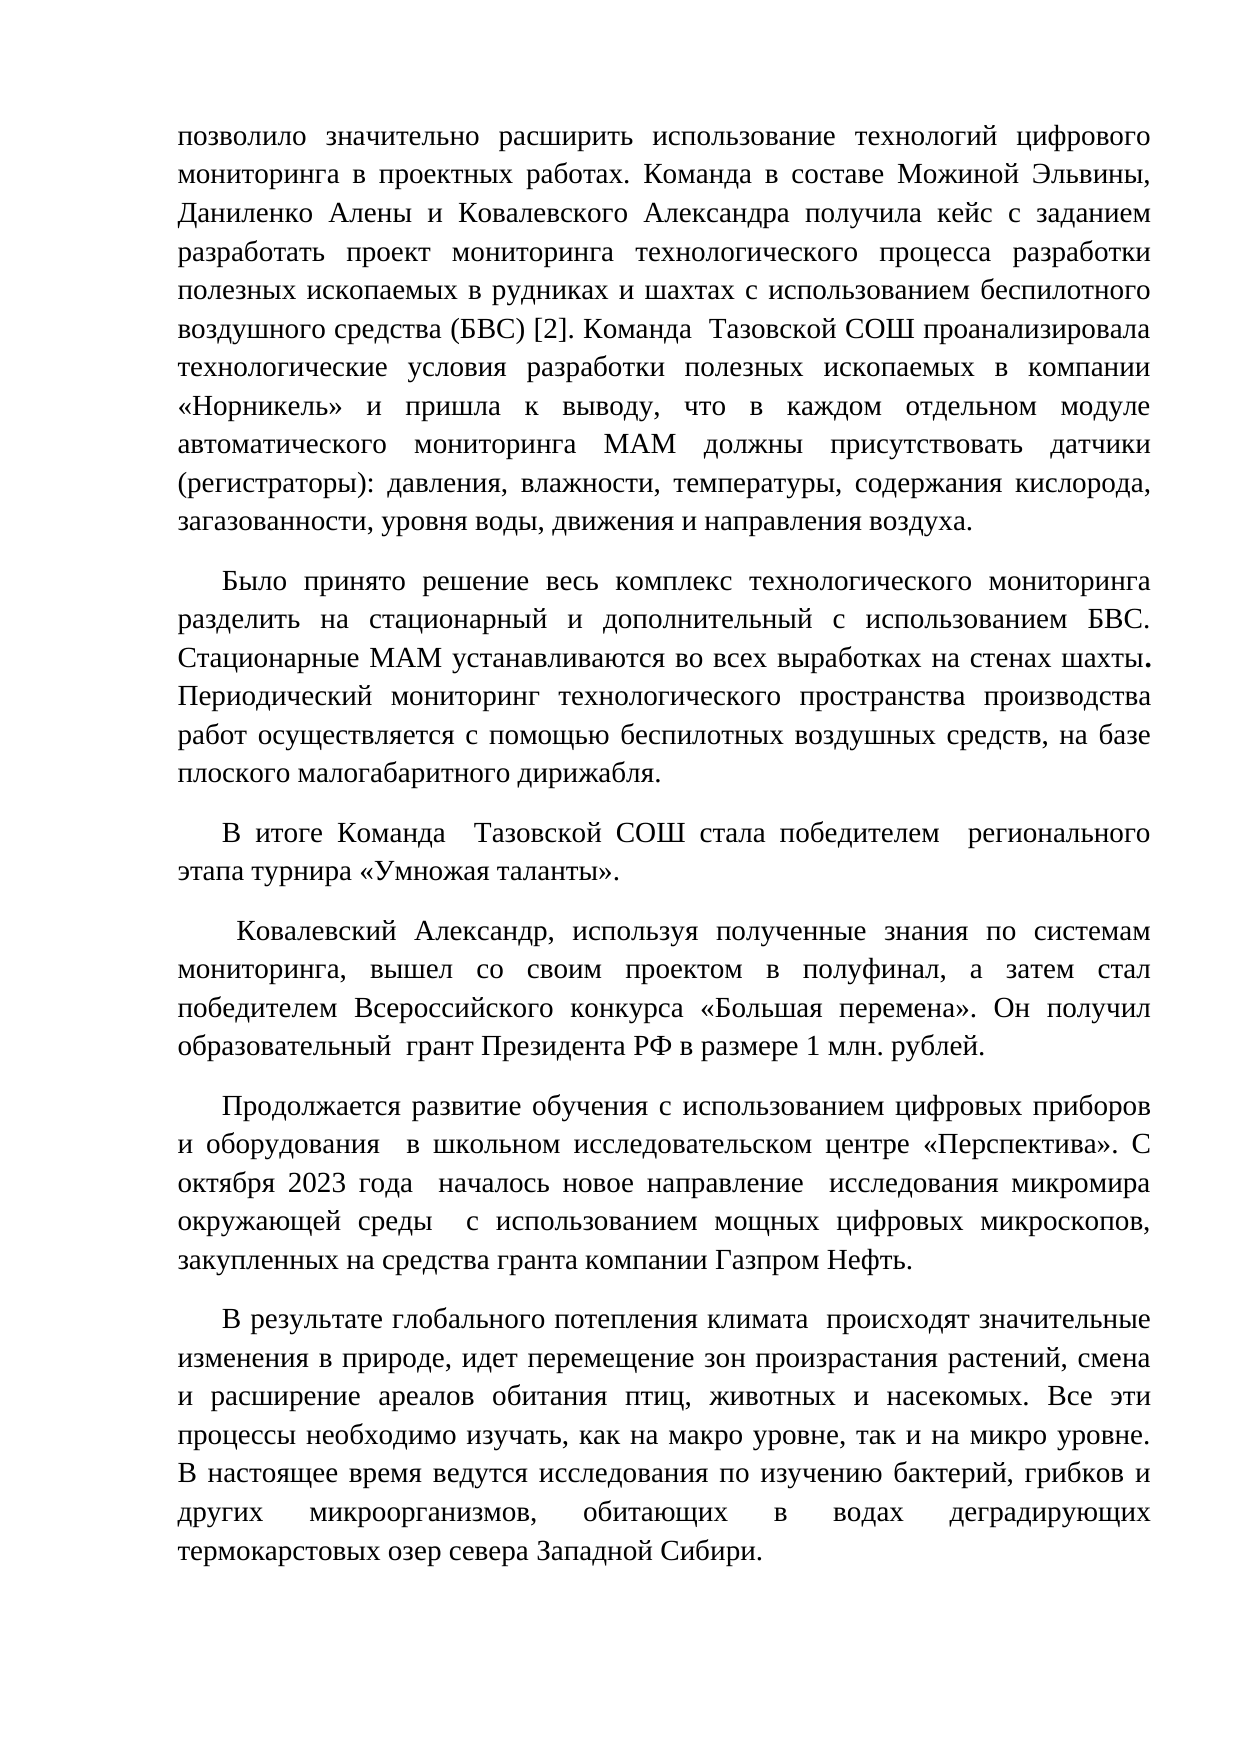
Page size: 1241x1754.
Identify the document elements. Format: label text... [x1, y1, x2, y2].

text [177, 118, 1152, 537]
text В результате глобального потепления климата происходят значительные изменения в природе, идет перемещение зон произрастания растений, смена и расширение ареалов обитания птиц, животных и насекомых. Все эти процессы необходимо изучать, как на макро уровне, так и на микро уровне. В настоящее время ведутся исследования по изучению бактерий, грибков и других микроорганизмов, обитающих в водах деградирующих термокарстовых озер севера Западной Сибири. [177, 1301, 1152, 1566]
text Было принято решение весь комплекс технологического мониторинга разделить на стационарный и дополнительный с использованием БВС. Стационарные МАМ устанавливаются во всех выработках на стенах шахты. Периодический мониторинг технологического пространства производства работ осуществляется с помощью беспилотных воздушных средств, на базе плоского малогабаритного дирижабля. [177, 563, 1152, 789]
text В итоге Команда Тазовской СОШ стала победителем регионального этапа турнира «Умножая таланты». [177, 815, 1152, 887]
text Ковалевский Александр, используя полученные знания по системам мониторинга, вышел со своим проектом в полуфинал, а затем стал победителем Всероссийского конкурса «Большая перемена». Он получил образовательный грант Президента РФ в размере 1 млн. рублей. [177, 913, 1152, 1062]
text Продолжается развитие обучения с использованием цифровых приборов и оборудования в школьном исследовательском центре «Перспектива». С октября 2023 года началось новое направление исследования микромира окружающей среды с использованием мощных цифровых микроскопов, закупленных на средства гранта компании Газпром Нефть. [177, 1088, 1152, 1276]
